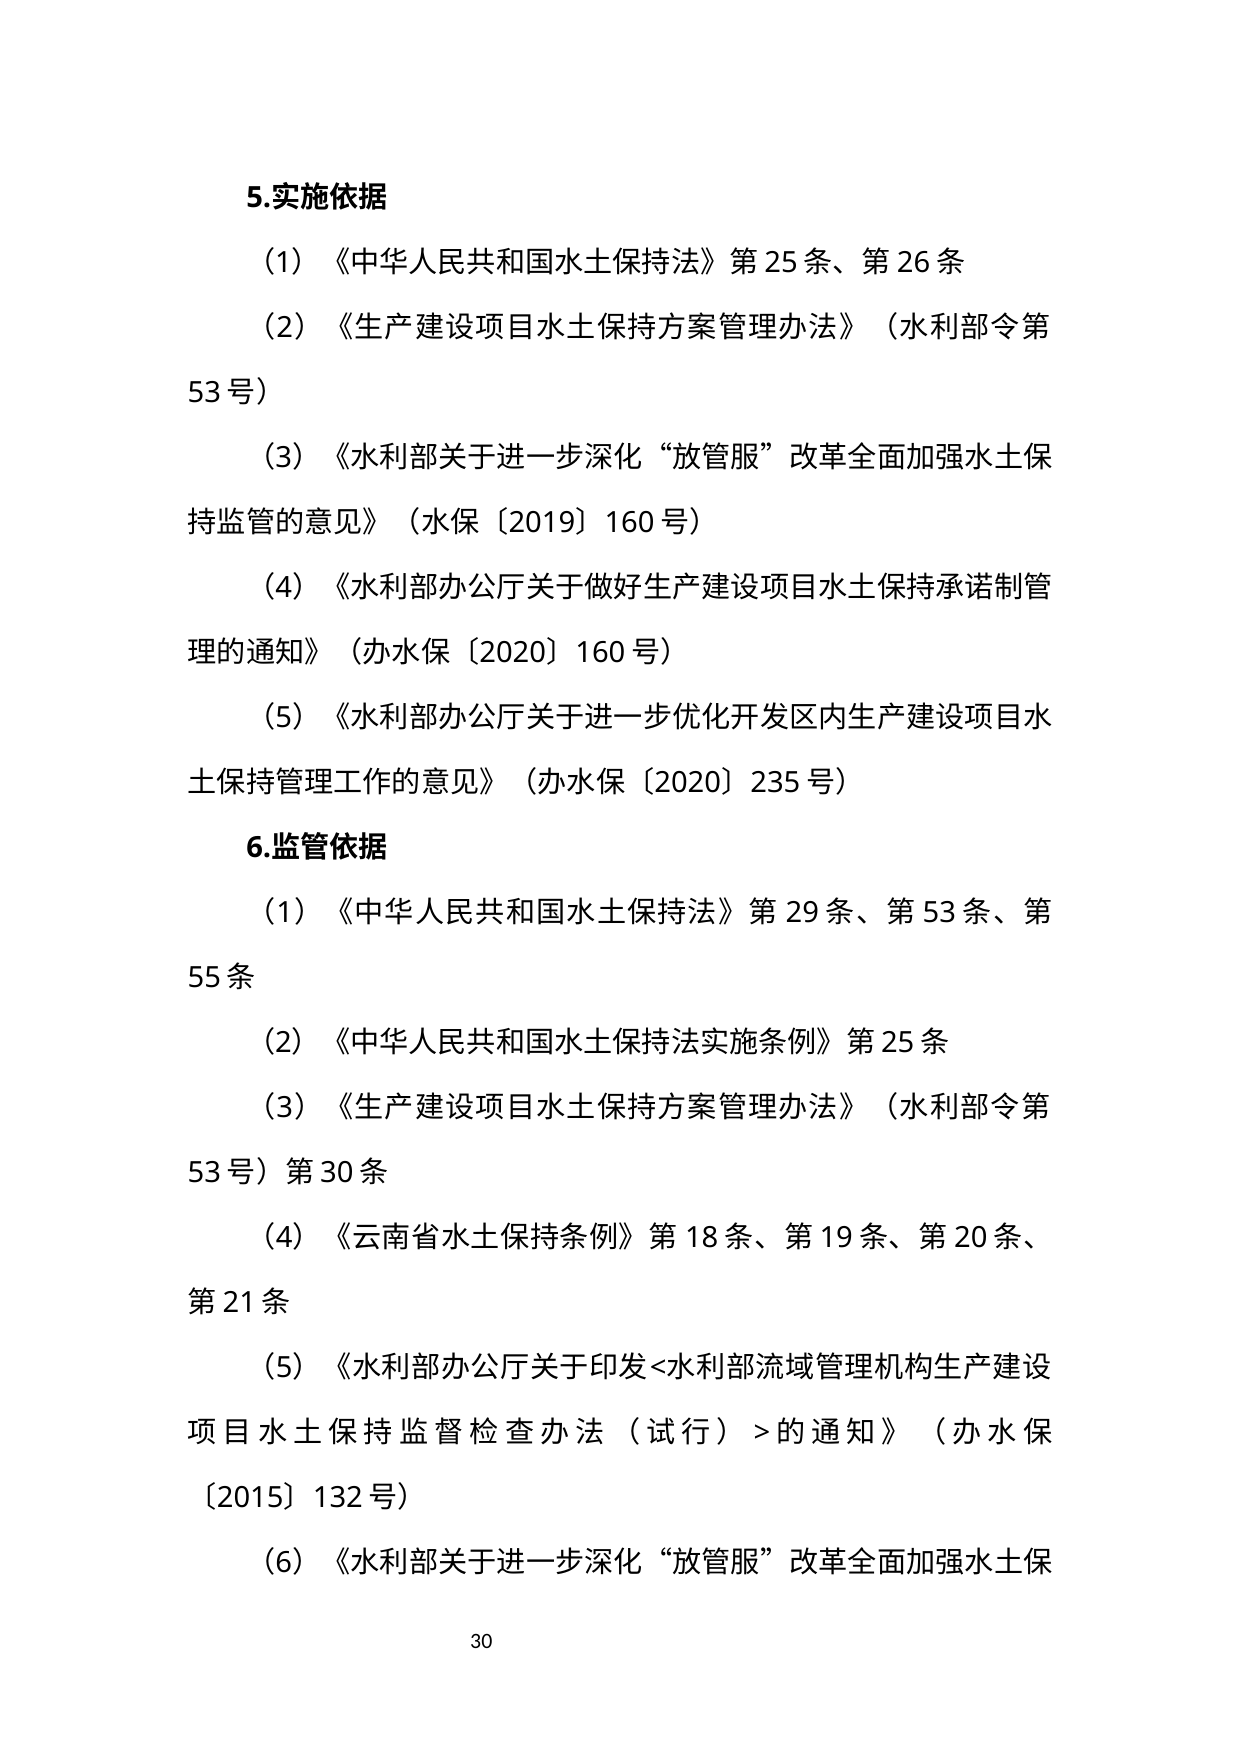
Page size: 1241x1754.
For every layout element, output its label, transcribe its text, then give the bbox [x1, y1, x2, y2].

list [187, 1527, 1053, 1592]
list （4）《云南省水土保持条例》第18条、第19条、第20条、第21条 [187, 1202, 1053, 1332]
list （2）《生产建设项目水土保持方案管理办法》（水利部令第53号） [187, 292, 1053, 422]
list （3）《生产建设项目水土保持方案管理办法》（水利部令第53号）第30条 [187, 1072, 1053, 1202]
list （1）《中华人民共和国水土保持法》第29条、第53条、第55条 [187, 877, 1053, 1007]
list （5）《水利部办公厅关于进一步优化开发区内生产建设项目水土保持管理工作的意见》（办水保〔2020〕235号） [187, 682, 1053, 812]
list （2）《中华人民共和国水土保持法实施条例》第25条 [187, 1007, 1053, 1072]
list （5）《水利部办公厅关于印发<水利部流域管理机构生产建设项目水土保持监督检查办法（试行）>的通知》（办水保〔2015〕132号） [187, 1332, 1053, 1527]
list 6.监管依据 [187, 812, 1053, 877]
list （4）《水利部办公厅关于做好生产建设项目水土保持承诺制管理的通知》（办水保〔2020〕160号） [187, 552, 1053, 682]
list 5.实施依据 [187, 162, 1053, 227]
list （3）《水利部关于进一步深化“放管服”改革全面加强水土保持监管的意见》（水保〔2019〕160号） [187, 422, 1053, 552]
list （1）《中华人民共和国水土保持法》第25条、第26条 [187, 227, 1053, 292]
